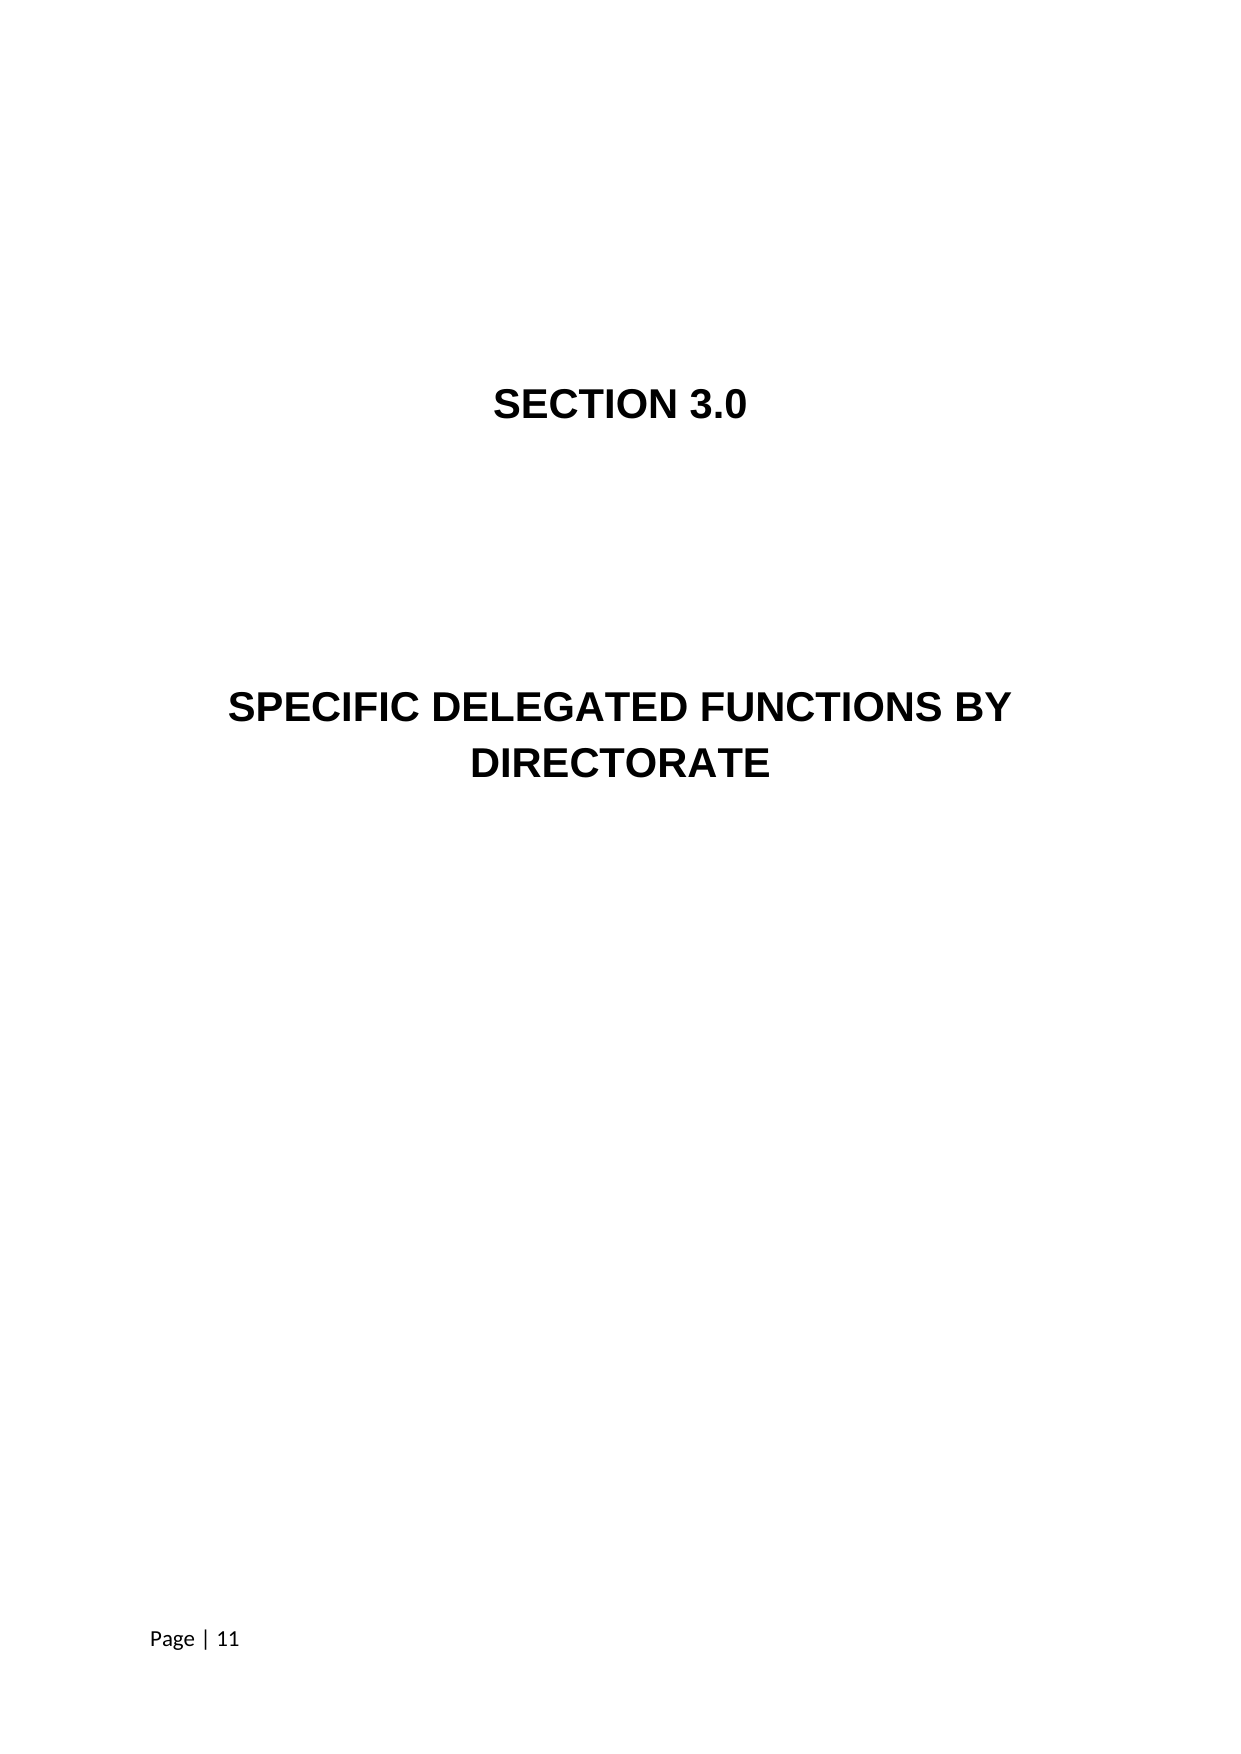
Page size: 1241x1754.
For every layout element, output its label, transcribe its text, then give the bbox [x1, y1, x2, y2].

text SPECIFIC DELEGATED FUNCTIONS BY DIRECTORATE [150, 683, 1090, 786]
text SECTION 3.0 [150, 379, 1090, 427]
